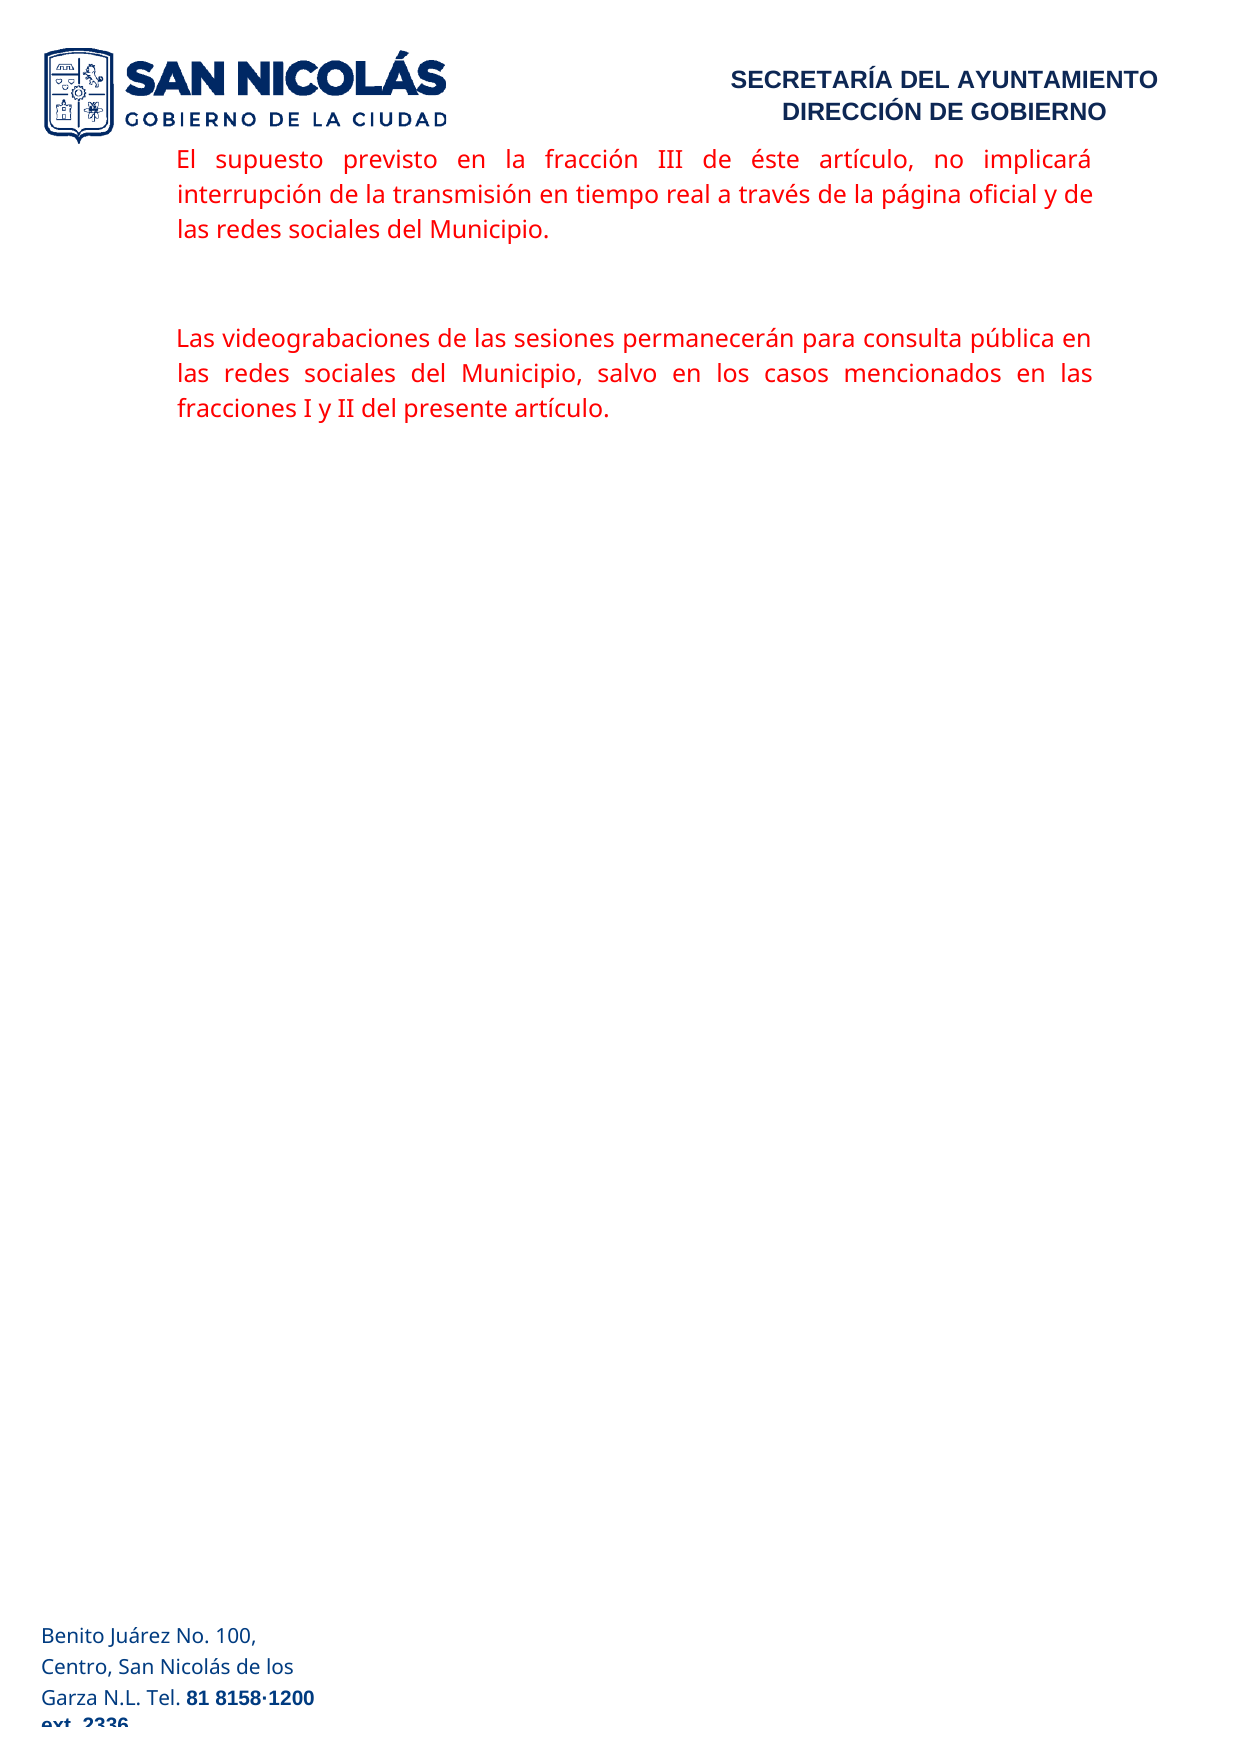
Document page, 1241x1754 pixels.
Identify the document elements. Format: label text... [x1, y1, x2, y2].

picture [44, 48, 447, 144]
text El supuesto previsto en la fracción III de éste artículo, no implicará interrupción de la transmisión en tiempo real a través de la página oficial y de las redes sociales del Municipio. [176, 142, 1093, 246]
text Las videograbaciones de las sesiones permanecerán para consulta pública en las redes sociales del Municipio, salvo en los casos mencionados en las fracciones I y II del presente artículo. [176, 321, 1093, 425]
